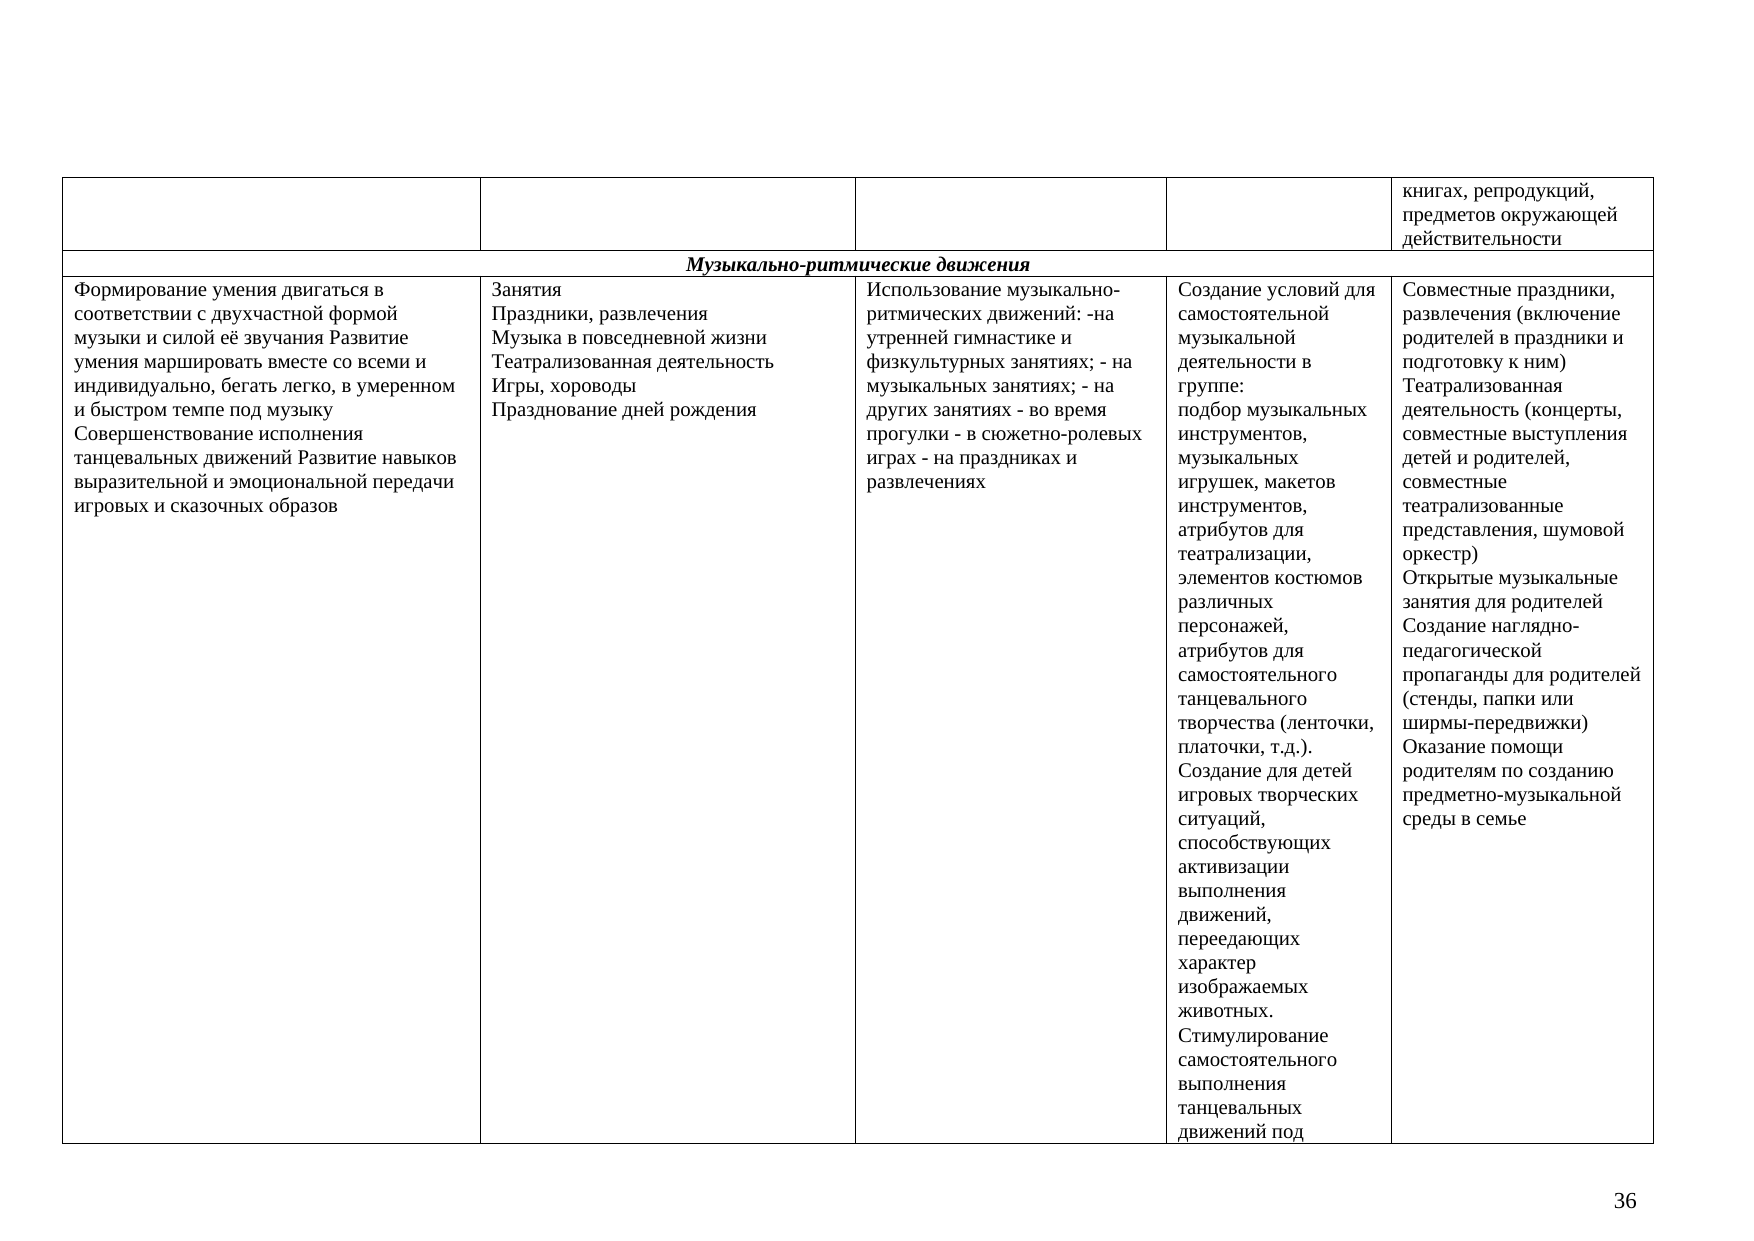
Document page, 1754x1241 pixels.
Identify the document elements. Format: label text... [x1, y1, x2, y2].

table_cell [481, 178, 855, 250]
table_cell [63, 277, 480, 1143]
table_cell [1167, 178, 1391, 250]
table_cell Музыкально-ритмические движения [63, 251, 1653, 276]
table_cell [856, 277, 1166, 1143]
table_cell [63, 178, 480, 250]
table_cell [856, 178, 1166, 250]
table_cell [481, 277, 855, 1143]
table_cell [1392, 178, 1653, 250]
